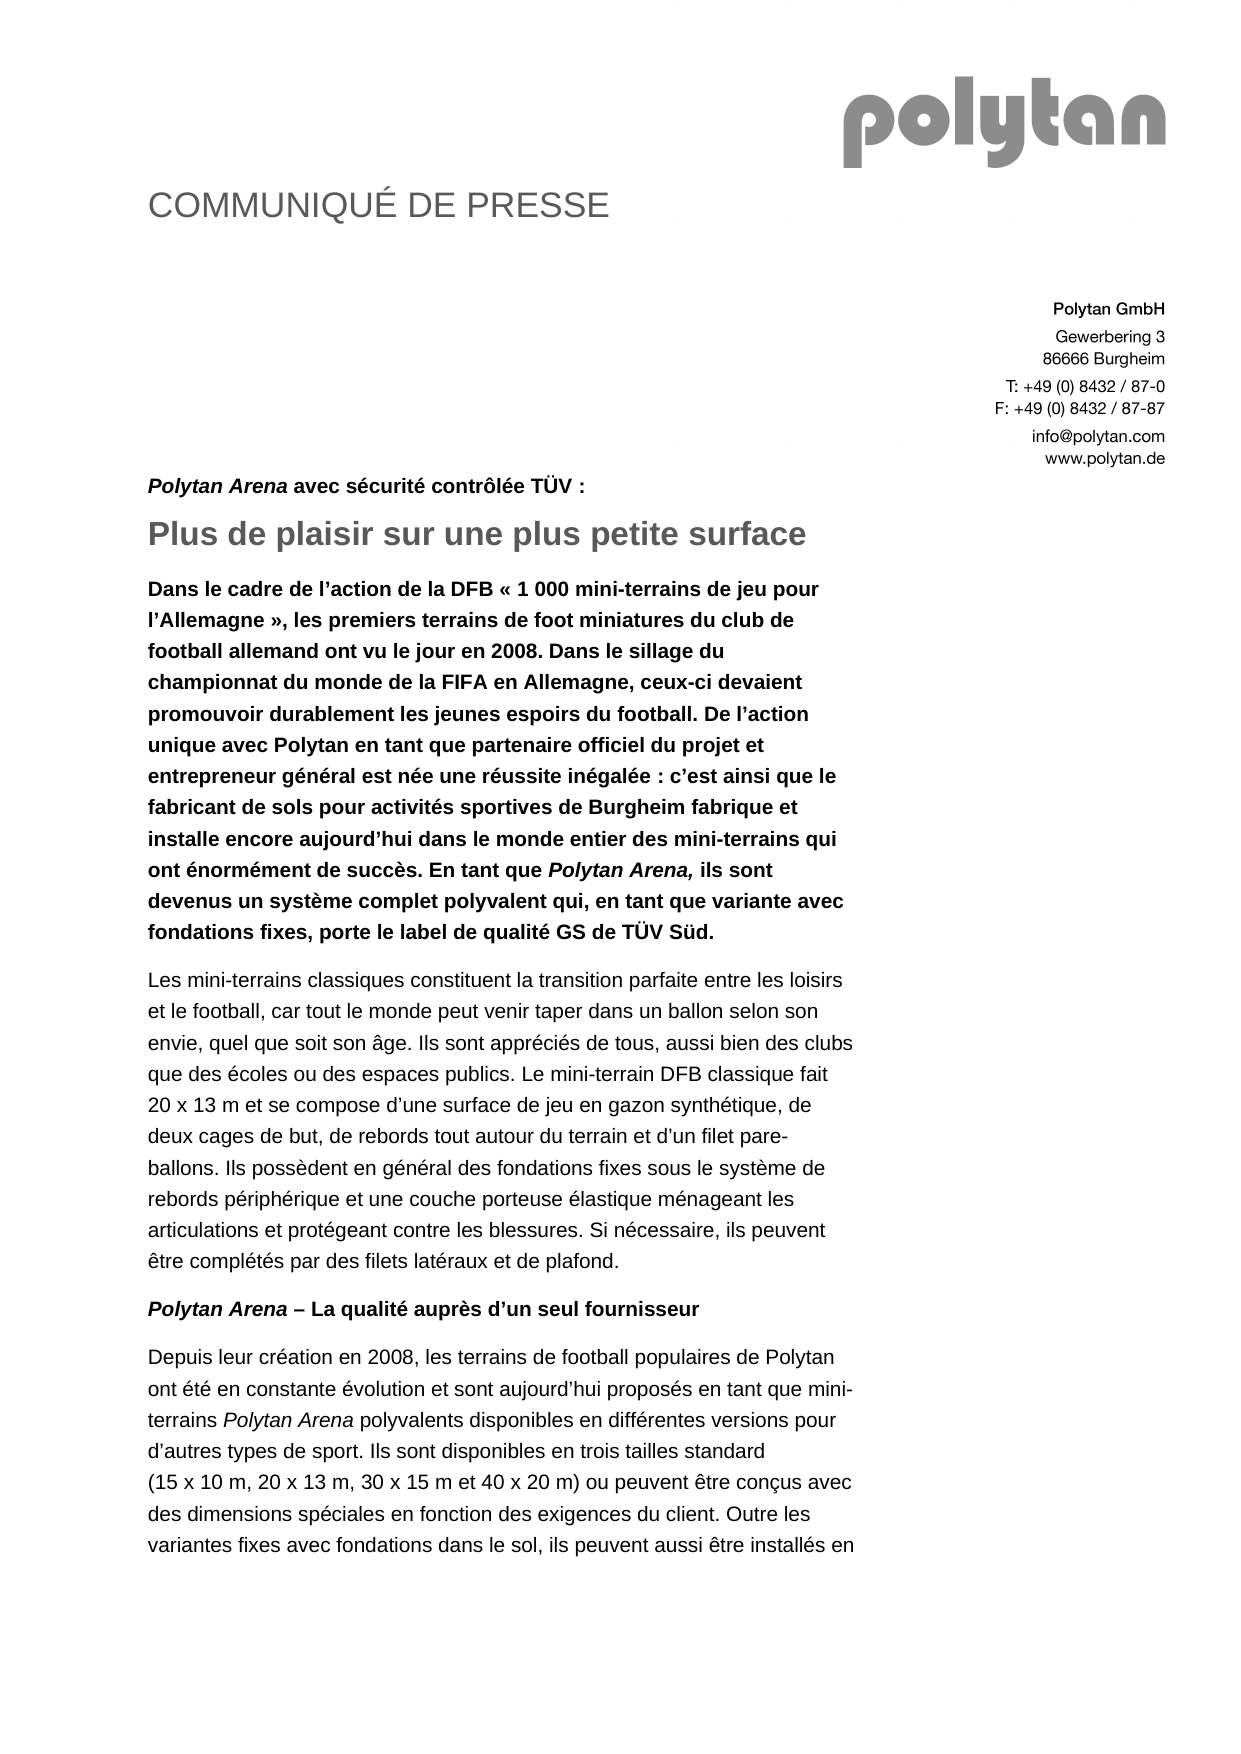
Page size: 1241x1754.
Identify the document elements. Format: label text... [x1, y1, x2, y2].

text Polytan Arena avec sécurité contrôlée TÜV : [148, 466, 856, 497]
picture [617, 1, 1241, 474]
text Polytan Arena – La qualité auprès d’un seul fournisseur [148, 1290, 856, 1321]
text Dans le cadre de l’action de la DFB « 1 000 mini-terrains de jeu pour l’Allemagne », les premiers terrains de foot miniatures du club de football allemand ont vu le jour en 2008. Dans le sillage du championnat du monde de la FIFA en Allemagne, ceux-ci devaient promouvoir durablement les jeunes espoirs du football. De l’action unique avec Polytan en tant que partenaire officiel du projet et entrepreneur général est née une réussite inégalée : c’est ainsi que le fabricant de sols pour activités sportives de Burgheim fabrique et installe encore aujourd’hui dans le monde entier des mini-terrains qui ont énormément de succès. En tant que Polytan Arena, ils sont devenus un système complet polyvalent qui, en tant que variante avec fondations fixes, porte le label de qualité GS de TÜV Süd. [148, 569, 856, 944]
text Plus de plaisir sur une plus petite surface [148, 514, 856, 552]
text Les mini-terrains classiques constituent la transition parfaite entre les loisirs et le football, car tout le monde peut venir taper dans un ballon selon son envie, quel que soit son âge. Ils sont appréciés de tous, aussi bien des clubs que des écoles ou des espaces publics. Le mini-terrain DFB classique fait 20 x 13 m et se compose d’une surface de jeu en gazon synthétique, de deux cages de but, de rebords tout autour du terrain et d’un filet pare-ballons. Ils possèdent en général des fondations fixes sous le système de rebords périphérique et une couche porteuse élastique ménageant les articulations et protégeant contre les blessures. Si nécessaire, ils peuvent être complétés par des filets latéraux et de plafond. [148, 961, 856, 1273]
